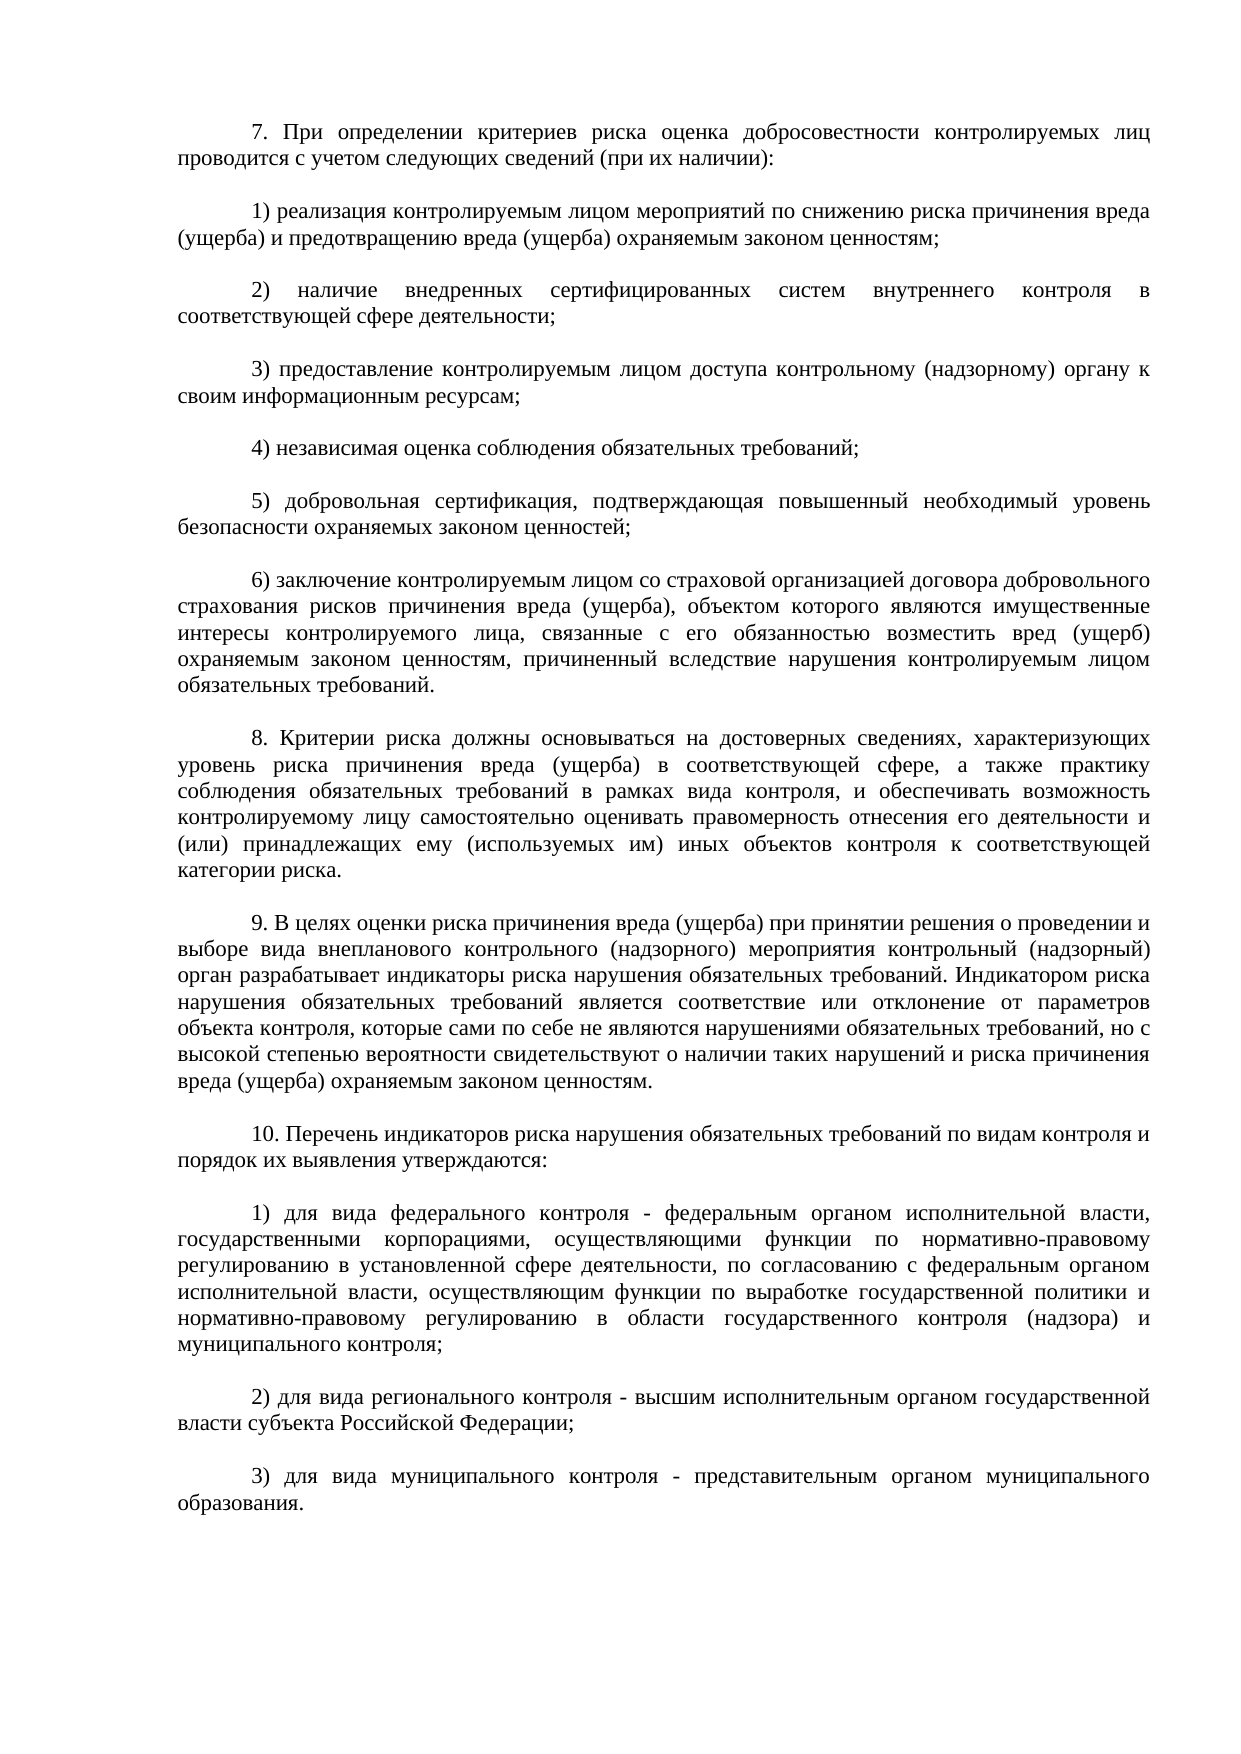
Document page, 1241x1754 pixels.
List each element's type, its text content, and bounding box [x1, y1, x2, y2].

text 2) для вида регионального контроля - высшим исполнительным органом государственной власти субъекта Российской Федерации; [177, 1383, 1152, 1436]
text 4) независимая оценка соблюдения обязательных требований; [177, 434, 1152, 461]
text 2) наличие внедренных сертифицированных систем внутреннего контроля в соответствующей сфере деятельности; [177, 276, 1152, 329]
text 5) добровольная сертификация, подтверждающая повышенный необходимый уровень безопасности охраняемых законом ценностей; [177, 487, 1152, 540]
text 1) для вида федерального контроля - федеральным органом исполнительной власти, государственными корпорациями, осуществляющими функции по нормативно-правовому регулированию в установленной сфере деятельности, по согласованию с федеральным органом исполнительной власти, осуществляющим функции по выработке государственной политики и нормативно-правовому регулированию в области государственного контроля (надзора) и муниципального контроля; [177, 1199, 1152, 1357]
text 8. Критерии риска должны основываться на достоверных сведениях, характеризующих уровень риска причинения вреда (ущерба) в соответствующей сфере, а также практику соблюдения обязательных требований в рамках вида контроля, и обеспечивать возможность контролируемому лицу самостоятельно оценивать правомерность отнесения его деятельности и (или) принадлежащих ему (используемых им) иных объектов контроля к соответствующей категории риска. [177, 724, 1152, 882]
text 3) для вида муниципального контроля - представительным органом муниципального образования. [177, 1462, 1152, 1515]
text 10. Перечень индикаторов риска нарушения обязательных требований по видам контроля и порядок их выявления утверждаются: [177, 1119, 1152, 1172]
text 6) заключение контролируемым лицом со страховой организацией договора добровольного страхования рисков причинения вреда (ущерба), объектом которого являются имущественные интересы контролируемого лица, связанные с его обязанностью возместить вред (ущерб) охраняемым законом ценностям, причиненный вследствие нарушения контролируемым лицом обязательных требований. [177, 566, 1152, 698]
text 7. При определении критериев риска оценка добросовестности контролируемых лиц проводится с учетом следующих сведений (при их наличии): [177, 118, 1152, 171]
text 3) предоставление контролируемым лицом доступа контрольному (надзорному) органу к своим информационным ресурсам; [177, 355, 1152, 408]
text 1) реализация контролируемым лицом мероприятий по снижению риска причинения вреда (ущерба) и предотвращению вреда (ущерба) охраняемым законом ценностям; [177, 197, 1152, 250]
text 9. В целях оценки риска причинения вреда (ущерба) при принятии решения о проведении и выборе вида внепланового контрольного (надзорного) мероприятия контрольный (надзорный) орган разрабатывает индикаторы риска нарушения обязательных требований. Индикатором риска нарушения обязательных требований является соответствие или отклонение от параметров объекта контроля, которые сами по себе не являются нарушениями обязательных требований, но с высокой степенью вероятности свидетельствуют о наличии таких нарушений и риска причинения вреда (ущерба) охраняемым законом ценностям. [177, 909, 1152, 1093]
